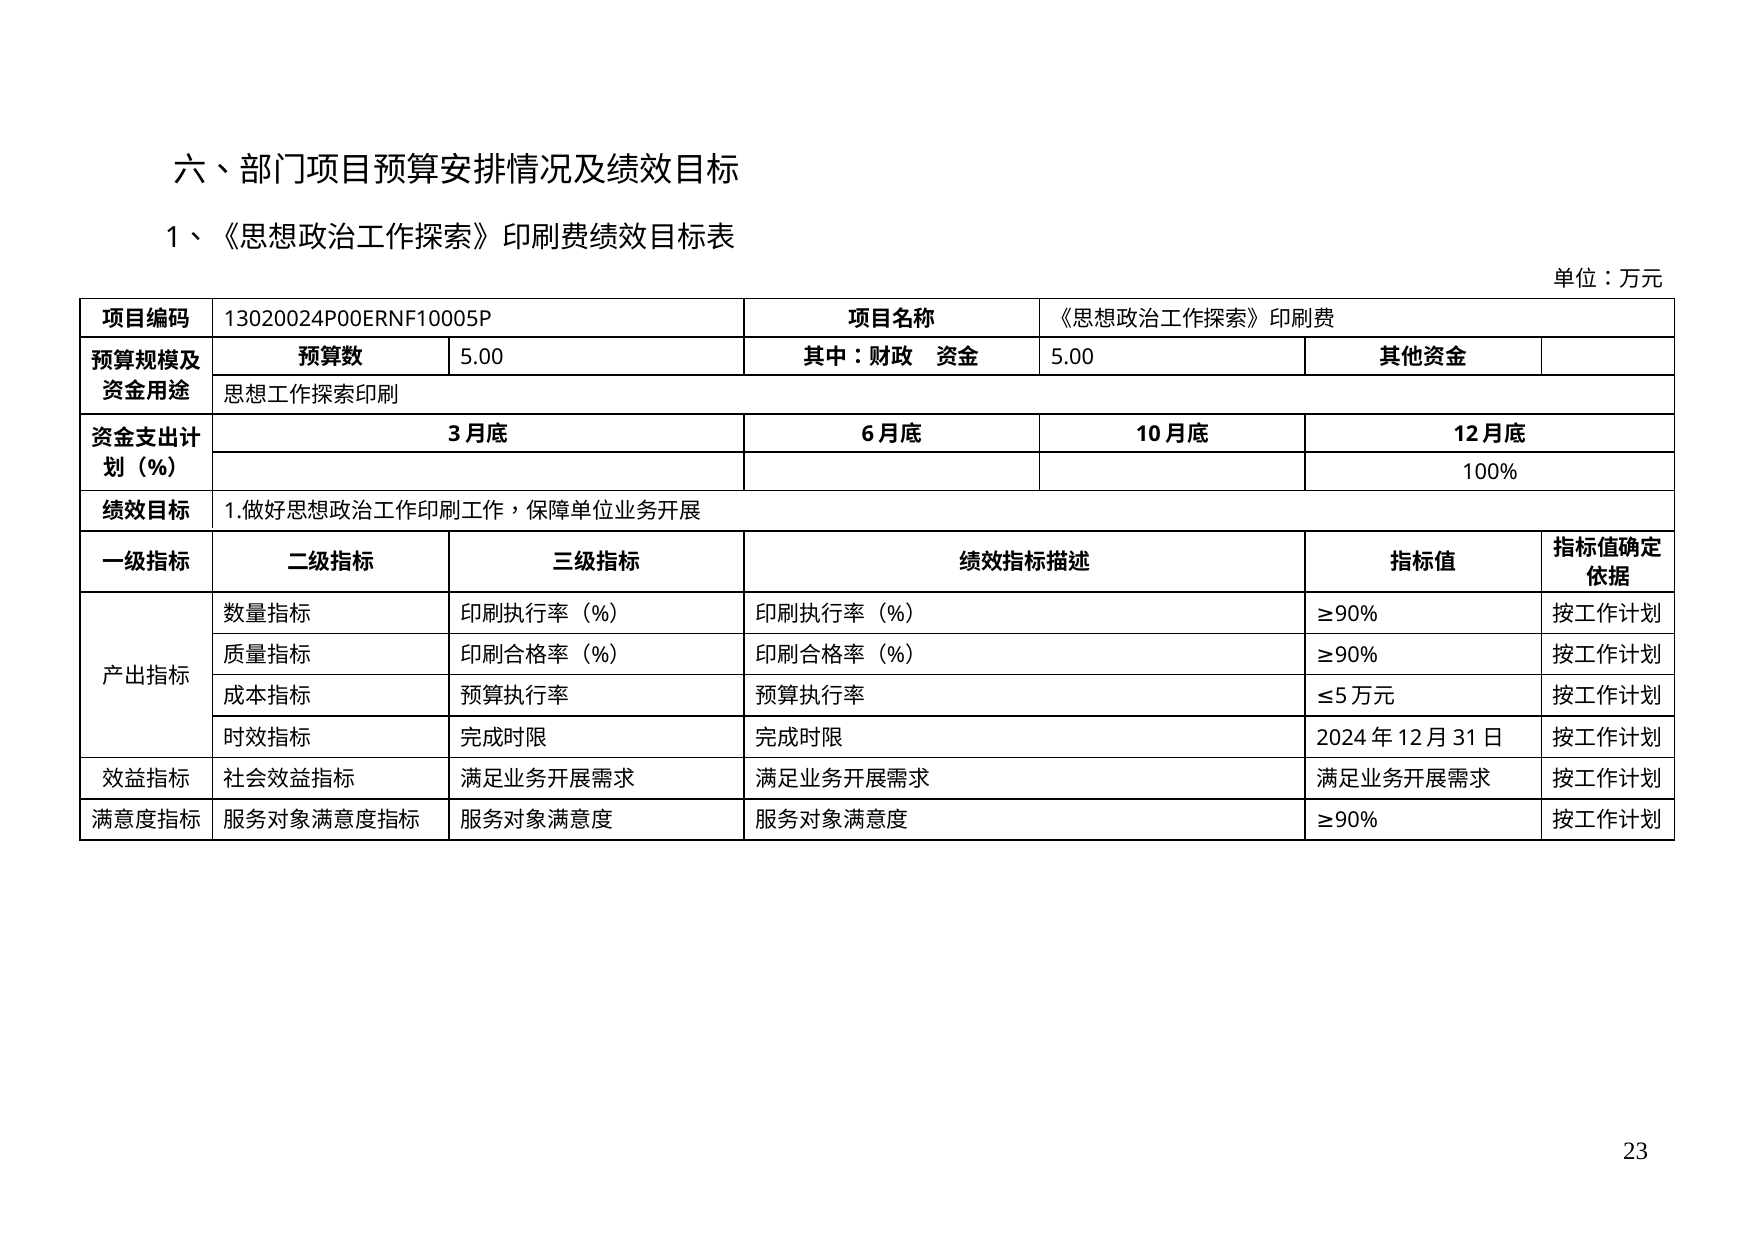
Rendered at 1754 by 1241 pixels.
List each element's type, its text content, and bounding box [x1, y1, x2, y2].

table_cell 预算执行率 [745, 675, 1304, 715]
table_cell ≥90% [1306, 800, 1541, 839]
table_cell 预算执行率 [450, 675, 743, 715]
table_cell 项目名称 [745, 299, 1039, 336]
table_header 指标值确定依据 [1542, 532, 1674, 591]
table_cell 质量指标 [213, 634, 448, 674]
table_cell [1542, 338, 1674, 374]
table_cell 完成时限 [745, 717, 1304, 756]
table_header 绩效指标描述 [745, 532, 1304, 591]
table_cell ≥90% [1306, 634, 1541, 674]
table_cell 按工作计划 [1542, 758, 1674, 798]
table_cell 印刷合格率（%） [745, 634, 1304, 674]
table_cell 100% [1306, 453, 1674, 490]
table_cell [745, 453, 1039, 490]
table_cell 资金支出计划（%） [81, 415, 212, 490]
table_cell 12月底 [1306, 415, 1674, 451]
table_cell 按工作计划 [1542, 634, 1674, 674]
table_cell 数量指标 [213, 593, 448, 632]
table_cell 10月底 [1040, 415, 1304, 451]
table_cell 服务对象满意度 [745, 800, 1304, 839]
table_cell ≥90% [1306, 593, 1541, 632]
table_cell 6月底 [745, 415, 1039, 451]
table_cell 项目编码 [81, 299, 212, 336]
table_cell 社会效益指标 [213, 758, 448, 798]
table_cell 印刷执行率（%） [745, 593, 1304, 632]
table_cell 时效指标 [213, 717, 448, 756]
table_cell 按工作计划 [1542, 717, 1674, 756]
table_cell 5.00 [1040, 338, 1304, 374]
table_cell 其中：财政 资金 [745, 338, 1039, 374]
text 六、部门项目预算安排情况及绩效目标 [106, 143, 1648, 191]
table_cell 3月底 [213, 415, 743, 451]
table_cell 2024年12月31日 [1306, 717, 1541, 756]
table_cell 5.00 [450, 338, 743, 374]
table_header 三级指标 [450, 532, 743, 591]
table_cell 满足业务开展需求 [745, 758, 1304, 798]
table_header 二级指标 [213, 532, 448, 591]
table_cell 预算规模及资金用途 [81, 338, 212, 413]
table_cell 其他资金 [1306, 338, 1541, 374]
table_header 单位：万元 [81, 258, 1674, 297]
table_cell 完成时限 [450, 717, 743, 756]
table_cell 按工作计划 [1542, 800, 1674, 839]
table_cell 13020024P00ERNF10005P [213, 299, 743, 336]
table_cell 思想工作探索印刷 [213, 376, 1674, 413]
table_cell 成本指标 [213, 675, 448, 715]
table_cell ≤5万元 [1306, 675, 1541, 715]
table_cell 满足业务开展需求 [1306, 758, 1541, 798]
table_cell 服务对象满意度指标 [213, 800, 448, 839]
table_cell 满足业务开展需求 [450, 758, 743, 798]
table_cell 效益指标 [81, 758, 212, 798]
table_cell 绩效目标 [81, 491, 212, 528]
text 1、《思想政治工作探索》印刷费绩效目标表 [106, 216, 1648, 256]
table_cell 服务对象满意度 [450, 800, 743, 839]
table_cell 按工作计划 [1542, 675, 1674, 715]
table_cell [1040, 453, 1304, 490]
table_cell 《思想政治工作探索》印刷费 [1040, 299, 1674, 336]
table_header 一级指标 [81, 532, 212, 591]
table_cell 预算数 [213, 338, 448, 374]
table_cell 1.做好思想政治工作印刷工作，保障单位业务开展 [213, 491, 1674, 528]
table_cell 印刷执行率（%） [450, 593, 743, 632]
table_cell 按工作计划 [1542, 593, 1674, 632]
table_header 指标值 [1306, 532, 1541, 591]
table_cell 满意度指标 [81, 800, 212, 839]
table_cell [213, 453, 743, 490]
table_cell 产出指标 [81, 593, 212, 756]
table_cell 印刷合格率（%） [450, 634, 743, 674]
